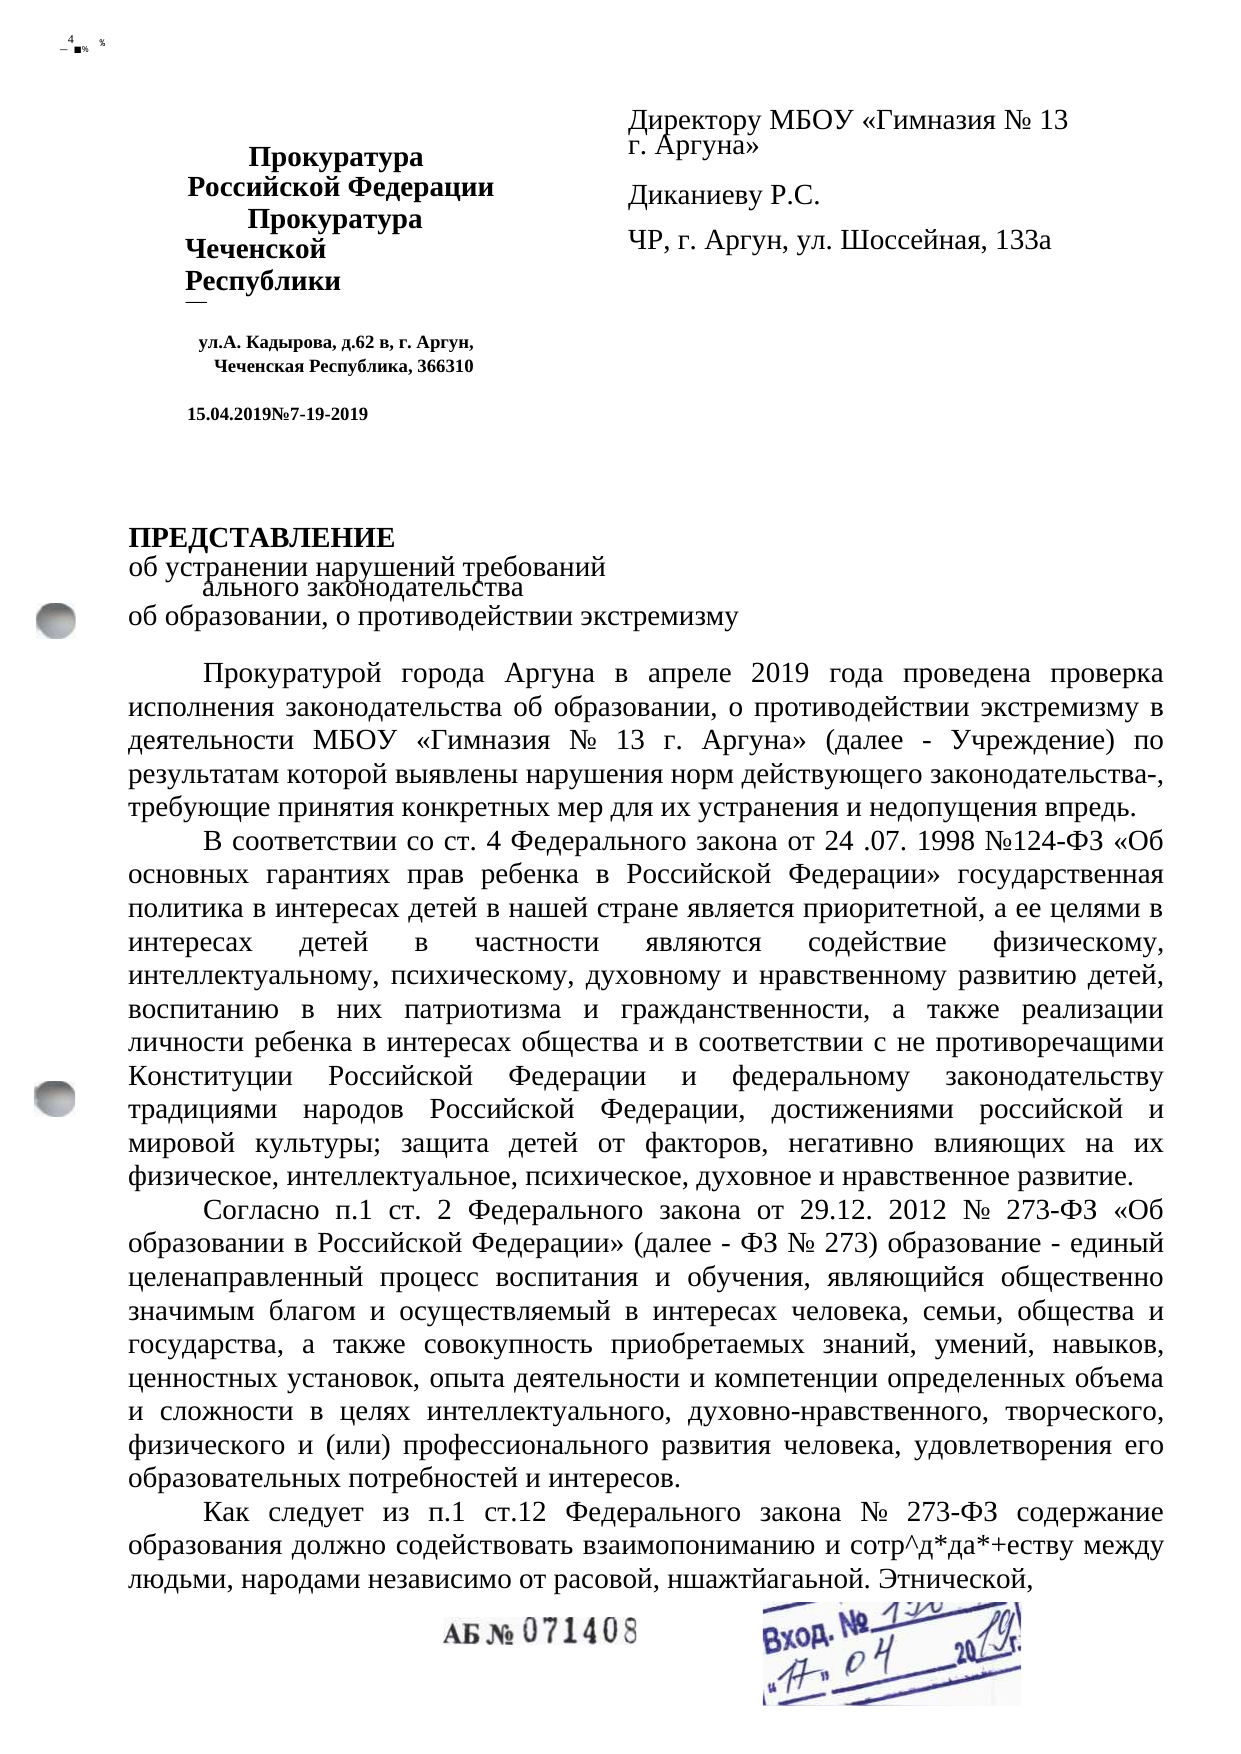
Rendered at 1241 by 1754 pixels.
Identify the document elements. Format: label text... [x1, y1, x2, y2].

text Чеченской Республики Прокуратура г. Аргуна [185, 234, 474, 303]
text ЧР, г. Аргун, ул. Шоссейная, 133а [628, 226, 1069, 255]
text Прокуратура [248, 143, 424, 172]
text Прокуратура [247, 205, 423, 234]
text Диканиеву Р.С. [628, 181, 1069, 210]
text —4■% [59, 35, 89, 56]
text 15.04.2019№7-19-2019 [187, 401, 474, 425]
text Прокуратурой города Аргуна в апреле 2019 года проведена проверка исполнения законодательства об образовании, о противодействии экстремизму в деятельности МБОУ «Гимназия № 13 г. Аргуна» (далее - Учреждение) по результатам которой выявлены нарушения норм действующего законодательства-, требующие принятия конкретных мер для их устранения и недопущения впредь. [128, 656, 1165, 823]
text Директору МБОУ «Гимназия № 13 г. Аргуна» [628, 109, 1069, 159]
picture [35, 603, 76, 639]
text об устранении нарушений требований [128, 553, 1165, 582]
picture [762, 1602, 1022, 1706]
text ального законодательства [202, 573, 524, 602]
text Российской Федерации [187, 173, 495, 202]
picture [443, 1617, 637, 1645]
text ул.А. Кадырова, д.62 в, г. Аргун, Чеченская Республика, 366310 [187, 329, 474, 377]
text Согласно п.1 ст. 2 Федерального закона от 29.12. 2012 № 273-ФЗ «Об образовании в Российской Федерации» (далее - ФЗ № 273) образование - единый целенаправленный процесс воспитания и обучения, являющийся общественно значимым благом и осуществляемый в интересах человека, семьи, общества и государства, а также совокупность приобретаемых знаний, умений, навыков, ценностных установок, опыта деятельности и компетенции определенных объема и сложности в целях интеллектуального, духовно-нравственного, творческого, физического и (или) профессионального развития человека, удовлетворения его образовательных потребностей и интересов. [128, 1192, 1165, 1494]
text В соответствии со ст. 4 Федерального закона от 24 .07. 1998 №124-ФЗ «Об основных гарантиях прав ребенка в Российской Федерации» государственная политика в интересах детей в нашей стране является приоритетной, а ее целями в интересах детей в частности являются содействие физическому, интеллектуальному, психическому, духовному и нравственному развитию детей, воспитанию в них патриотизма и гражданственности, а также реализации личности ребенка в интересах общества и в соответствии с не противоречащими Конституции Российской Федерации и федеральному законодательству традициями народов Российской Федерации, достижениями российской и мировой культуры; защита детей от факторов, негативно влияющих на их физическое, интеллектуальное, психическое, духовное и нравственное развитие. [128, 823, 1165, 1192]
text об образовании, о противодействии экстремизму [128, 602, 1165, 631]
text ПРЕДСТАВЛЕНИЕ [128, 524, 1165, 553]
text Как следует из п.1 ст.12 Федерального закона № 273-ФЗ содержание образования должно содействовать взаимопониманию и сотр^д*да*+еству между людьми, народами независимо от расовой, ншажтйагаьной. Этнической, [128, 1494, 1165, 1595]
picture [33, 1081, 76, 1117]
